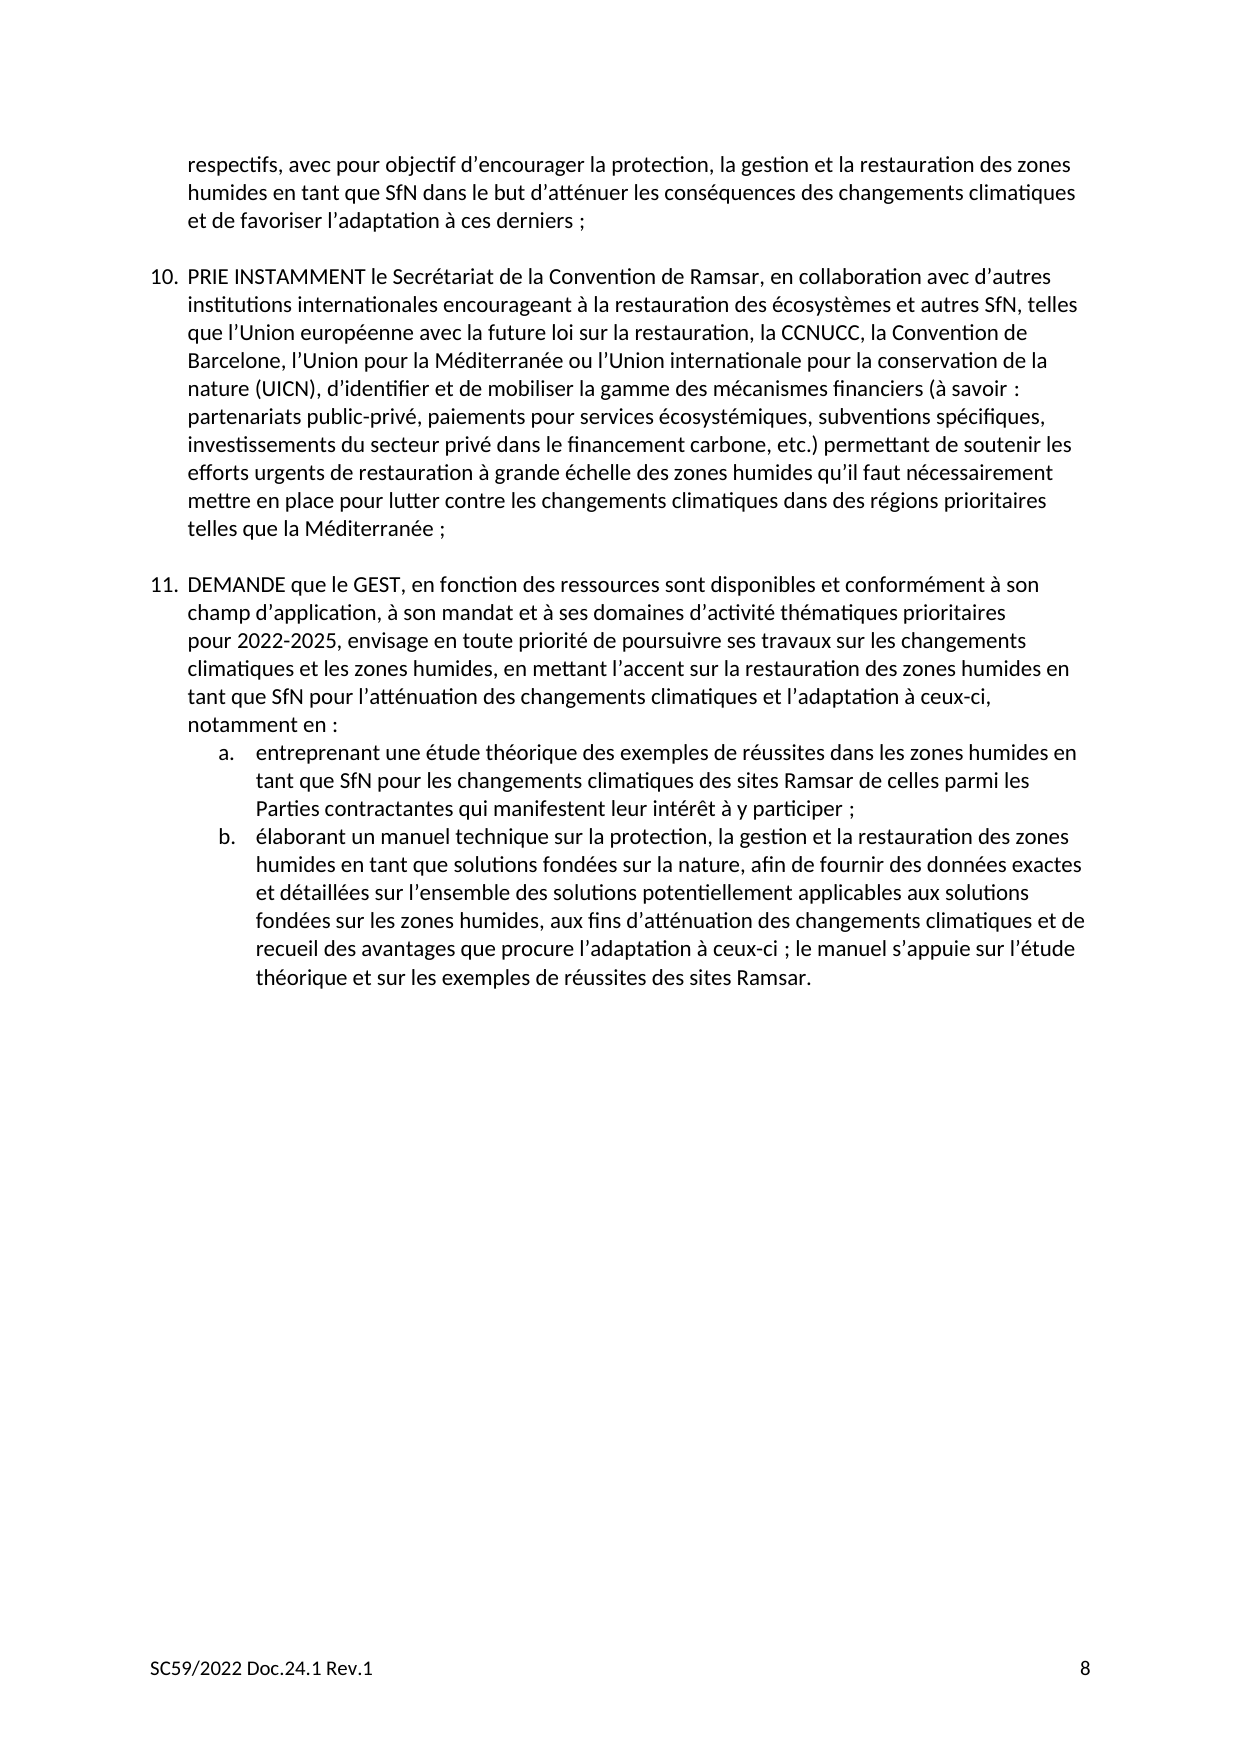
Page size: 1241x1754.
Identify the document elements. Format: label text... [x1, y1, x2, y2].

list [150, 150, 1090, 234]
list PRIE INSTAMMENT le Secrétariat de la Convention de Ramsar, en collaboration avec d’autres institutions internationales encourageant à la restauration des écosystèmes et autres SfN, telles que l’Union européenne avec la future loi sur la restauration, la CCNUCC, la Convention de Barcelone, l’Union pour la Méditerranée ou l’Union internationale pour la conservation de la nature (UICN), d’identifier et de mobiliser la gamme des mécanismes financiers (à savoir : partenariats public-privé, paiements pour services écosystémiques, subventions spécifiques, investissements du secteur privé dans le financement carbone, etc.) permettant de soutenir les efforts urgents de restauration à grande échelle des zones humides qu’il faut nécessairement mettre en place pour lutter contre les changements climatiques dans des régions prioritaires telles que la Méditerranée ; [150, 262, 1090, 542]
list entreprenant une étude théorique des exemples de réussites dans les zones humides en tant que SfN pour les changements climatiques des sites Ramsar de celles parmi les Parties contractantes qui manifestent leur intérêt à y participer ; [218, 738, 1090, 822]
list élaborant un manuel technique sur la protection, la gestion et la restauration des zones humides en tant que solutions fondées sur la nature, afin de fournir des données exactes et détaillées sur l’ensemble des solutions potentiellement applicables aux solutions fondées sur les zones humides, aux fins d’atténuation des changements climatiques et de recueil des avantages que procure l’adaptation à ceux-ci ; le manuel s’appuie sur l’étude théorique et sur les exemples de réussites des sites Ramsar. [218, 822, 1090, 991]
list DEMANDE que le GEST, en fonction des ressources sont disponibles et conformément à son champ d’application, à son mandat et à ses domaines d’activité thématiques prioritaires pour 2022-2025, envisage en toute priorité de poursuivre ses travaux sur les changements climatiques et les zones humides, en mettant l’accent sur la restauration des zones humides en tant que SfN pour l’atténuation des changements climatiques et l’adaptation à ceux-ci, notamment en : [150, 570, 1090, 738]
